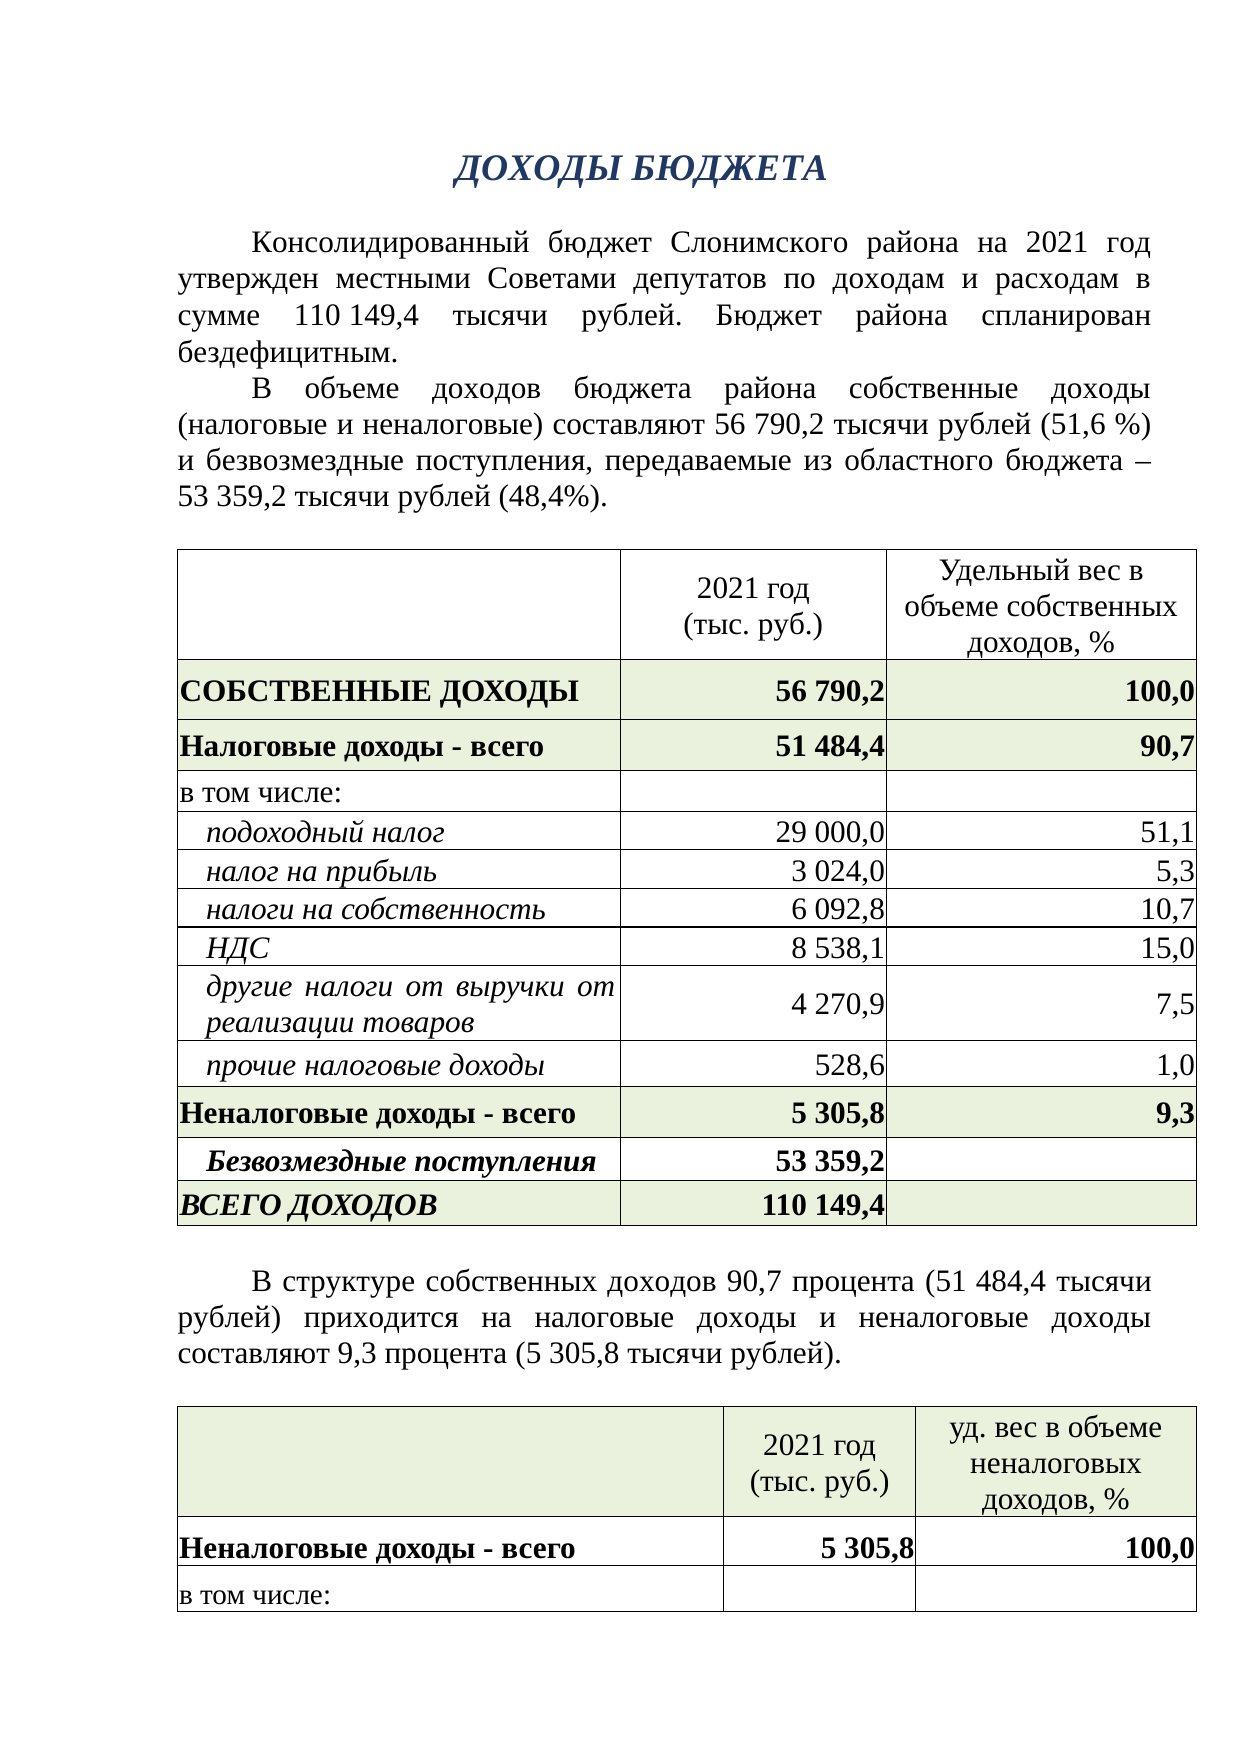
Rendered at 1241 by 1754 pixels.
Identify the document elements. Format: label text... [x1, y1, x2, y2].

table_cell прочие налоговые доходы [178, 1041, 620, 1086]
table_cell 1,0 [887, 1041, 1196, 1086]
table_header [178, 1407, 723, 1516]
table_cell [724, 1566, 915, 1611]
table_cell 3 024,0 [621, 850, 886, 888]
table_cell 9,3 [887, 1087, 1196, 1137]
table_cell налог на прибыль [178, 850, 620, 888]
table_cell [887, 771, 1196, 811]
table_cell 15,0 [887, 928, 1196, 965]
table_cell [887, 1181, 1196, 1225]
table_cell 53 359,2 [621, 1138, 886, 1180]
text ДОХОДЫ БЮДЖЕТА [177, 154, 1110, 187]
table_cell 100,0 [887, 660, 1196, 719]
table_cell НДС [178, 928, 620, 965]
text В объеме доходов бюджета района собственные доходы (налоговые и неналоговые) составляют 56 790,2 тысячи рублей (51,6 %) и безвозмездные поступления, передаваемые из областного бюджета – 53 359,2 тысячи рублей (48,4%). [177, 369, 1152, 513]
table_header Удельный вес в объеме собственных доходов, % [887, 550, 1196, 659]
table_cell в том числе: [178, 1566, 723, 1611]
table_cell 90,7 [887, 720, 1196, 770]
table_cell 4 270,9 [621, 966, 886, 1039]
table_cell 110 149,4 [621, 1181, 886, 1225]
table_cell [887, 1138, 1196, 1180]
table_cell 5 305,8 [724, 1517, 915, 1565]
table_cell 5,3 [887, 850, 1196, 888]
table_cell Неналоговые доходы - всего [178, 1087, 620, 1137]
table_cell 51,1 [887, 812, 1196, 849]
table_cell [621, 771, 886, 811]
table_cell 10,7 [887, 889, 1196, 926]
table_cell [916, 1566, 1196, 1611]
table_header 2021 год (тыс. руб.) [724, 1407, 915, 1516]
table_cell 100,0 [916, 1517, 1196, 1565]
table_cell Безвозмездные поступления [178, 1138, 620, 1180]
table_cell налоги на собственность [178, 889, 620, 926]
table_cell другие налоги от выручки от реализации товаров [178, 966, 620, 1039]
table_cell в том числе: [178, 771, 620, 811]
table_cell СОБСТВЕННЫЕ ДОХОДЫ [178, 660, 620, 719]
table_header уд. вес в объеме неналоговых доходов, % [916, 1407, 1196, 1516]
text В структуре собственных доходов 90,7 процента (51 484,4 тысячи рублей) приходится на налоговые доходы и неналоговые доходы составляют 9,3 процента (5 305,8 тысячи рублей). [177, 1262, 1152, 1370]
table_cell 56 790,2 [621, 660, 886, 719]
table_header [178, 550, 620, 659]
table_cell подоходный налог [178, 812, 620, 849]
table_cell Неналоговые доходы - всего [178, 1517, 723, 1565]
table_cell Налоговые доходы - всего [178, 720, 620, 770]
table_cell 528,6 [621, 1041, 886, 1086]
table_cell 6 092,8 [621, 889, 886, 926]
table_cell 51 484,4 [621, 720, 886, 770]
table_cell ВСЕГО ДОХОДОВ [178, 1181, 620, 1225]
text Консолидированный бюджет Слонимского района на 2021 год утвержден местными Советами депутатов по доходам и расходам в сумме 110 149,4 тысячи рублей. Бюджет района спланирован бездефицитным. [177, 223, 1152, 369]
table_cell 8 538,1 [621, 928, 886, 965]
table_header 2021 год (тыс. руб.) [621, 550, 886, 659]
table_cell 7,5 [887, 966, 1196, 1039]
table_cell 29 000,0 [621, 812, 886, 849]
table_cell 5 305,8 [621, 1087, 886, 1137]
